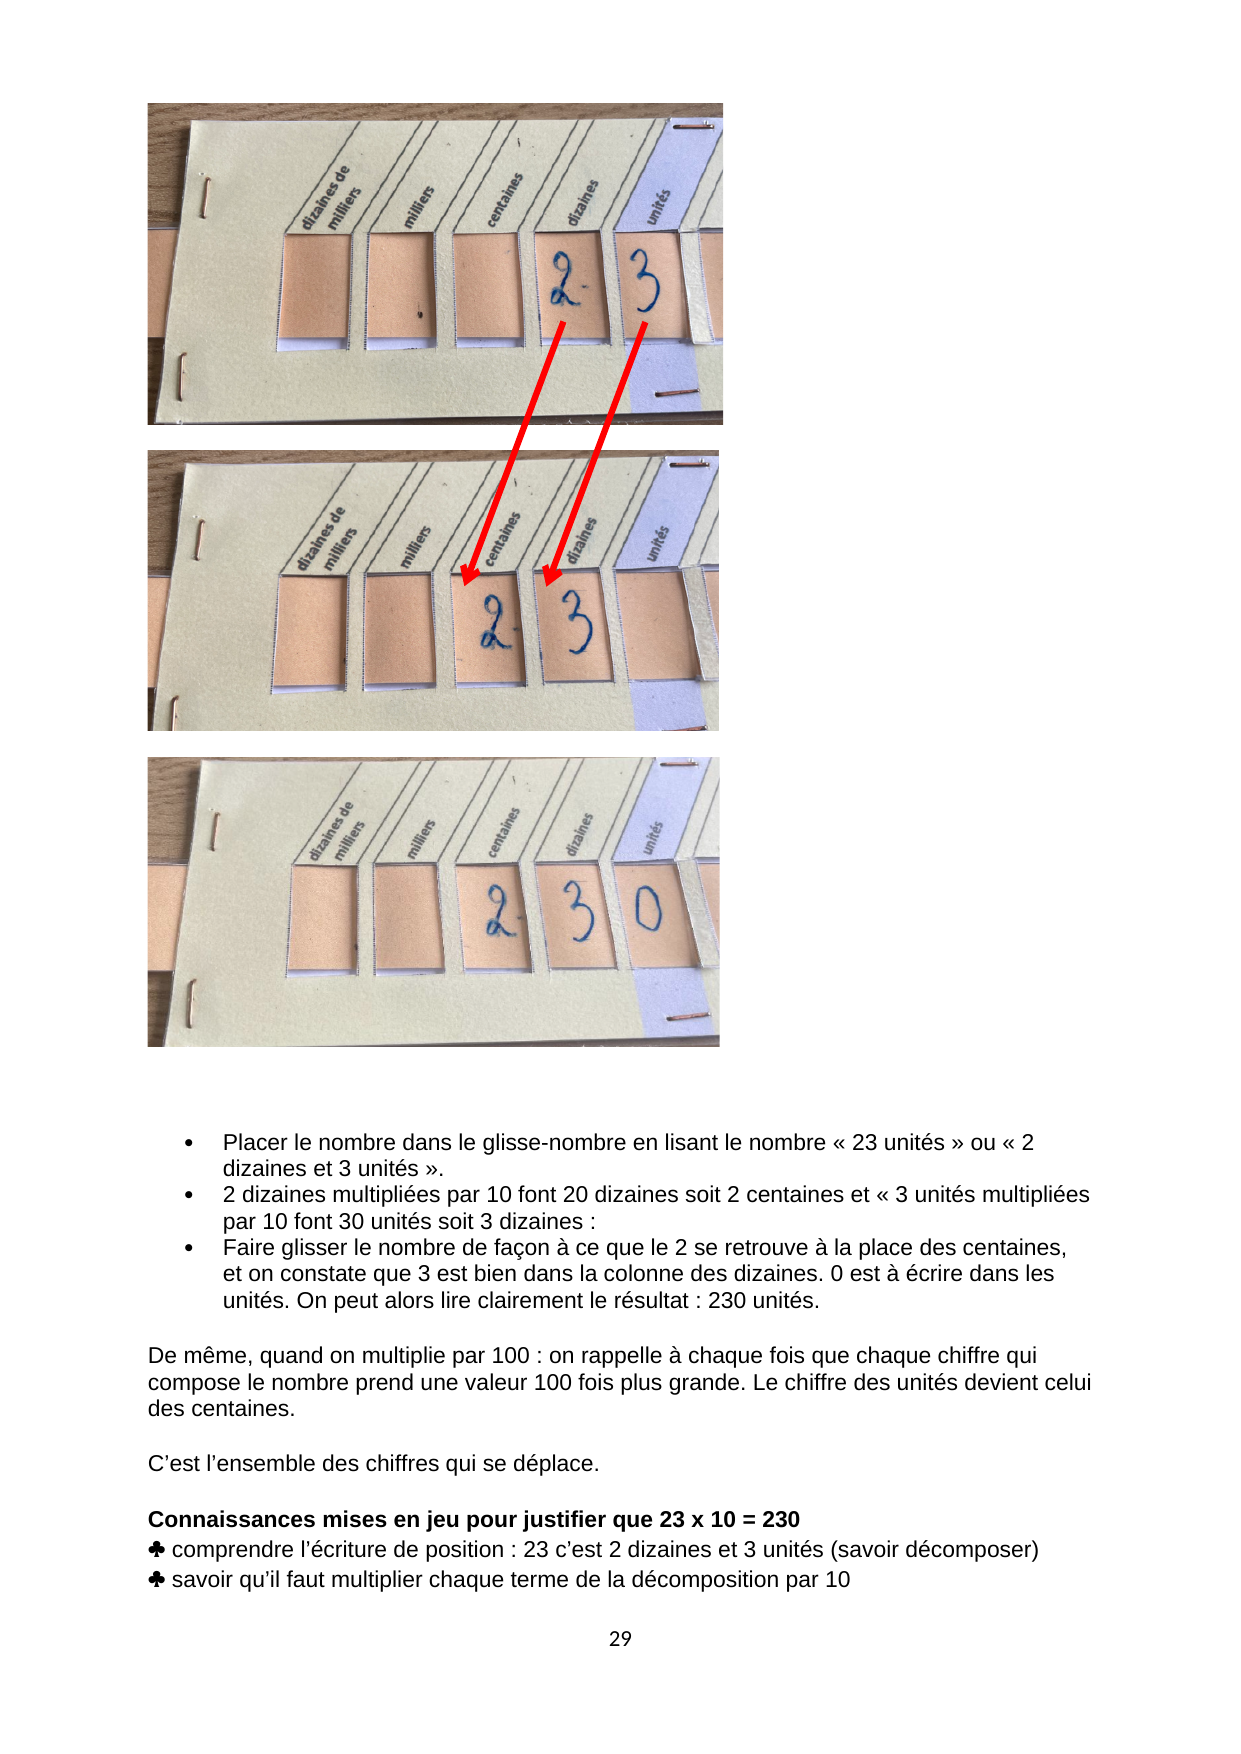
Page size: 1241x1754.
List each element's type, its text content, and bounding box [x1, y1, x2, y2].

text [148, 1506, 1093, 1593]
list 2 dizaines multipliées par 10 font 20 dizaines soit 2 centaines et « 3 unités multipliées par 10 font 30 unités soit 3 dizaines : [185, 1181, 1093, 1234]
picture [147, 757, 720, 1047]
list Faire glisser le nombre de façon à ce que le 2 se retrouve à la place des centaines, et on constate que 3 est bien dans la colonne des dizaines. 0 est à écrire dans les unités. On peut alors lire clairement le résultat : 230 unités. [185, 1234, 1093, 1313]
picture [147, 103, 724, 425]
text De même, quand on multiplie par 100 : on rappelle à chaque fois que chaque chiffre qui compose le nombre prend une valeur 100 fois plus grande. Le chiffre des unités devient celui des centaines. [148, 1342, 1093, 1421]
text C’est l’ensemble des chiffres qui se déplace. [148, 1450, 1093, 1477]
list Placer le nombre dans le glisse-nombre en lisant le nombre « 23 unités » ou « 2 dizaines et 3 unités ». [185, 1128, 1093, 1181]
picture [147, 450, 719, 731]
